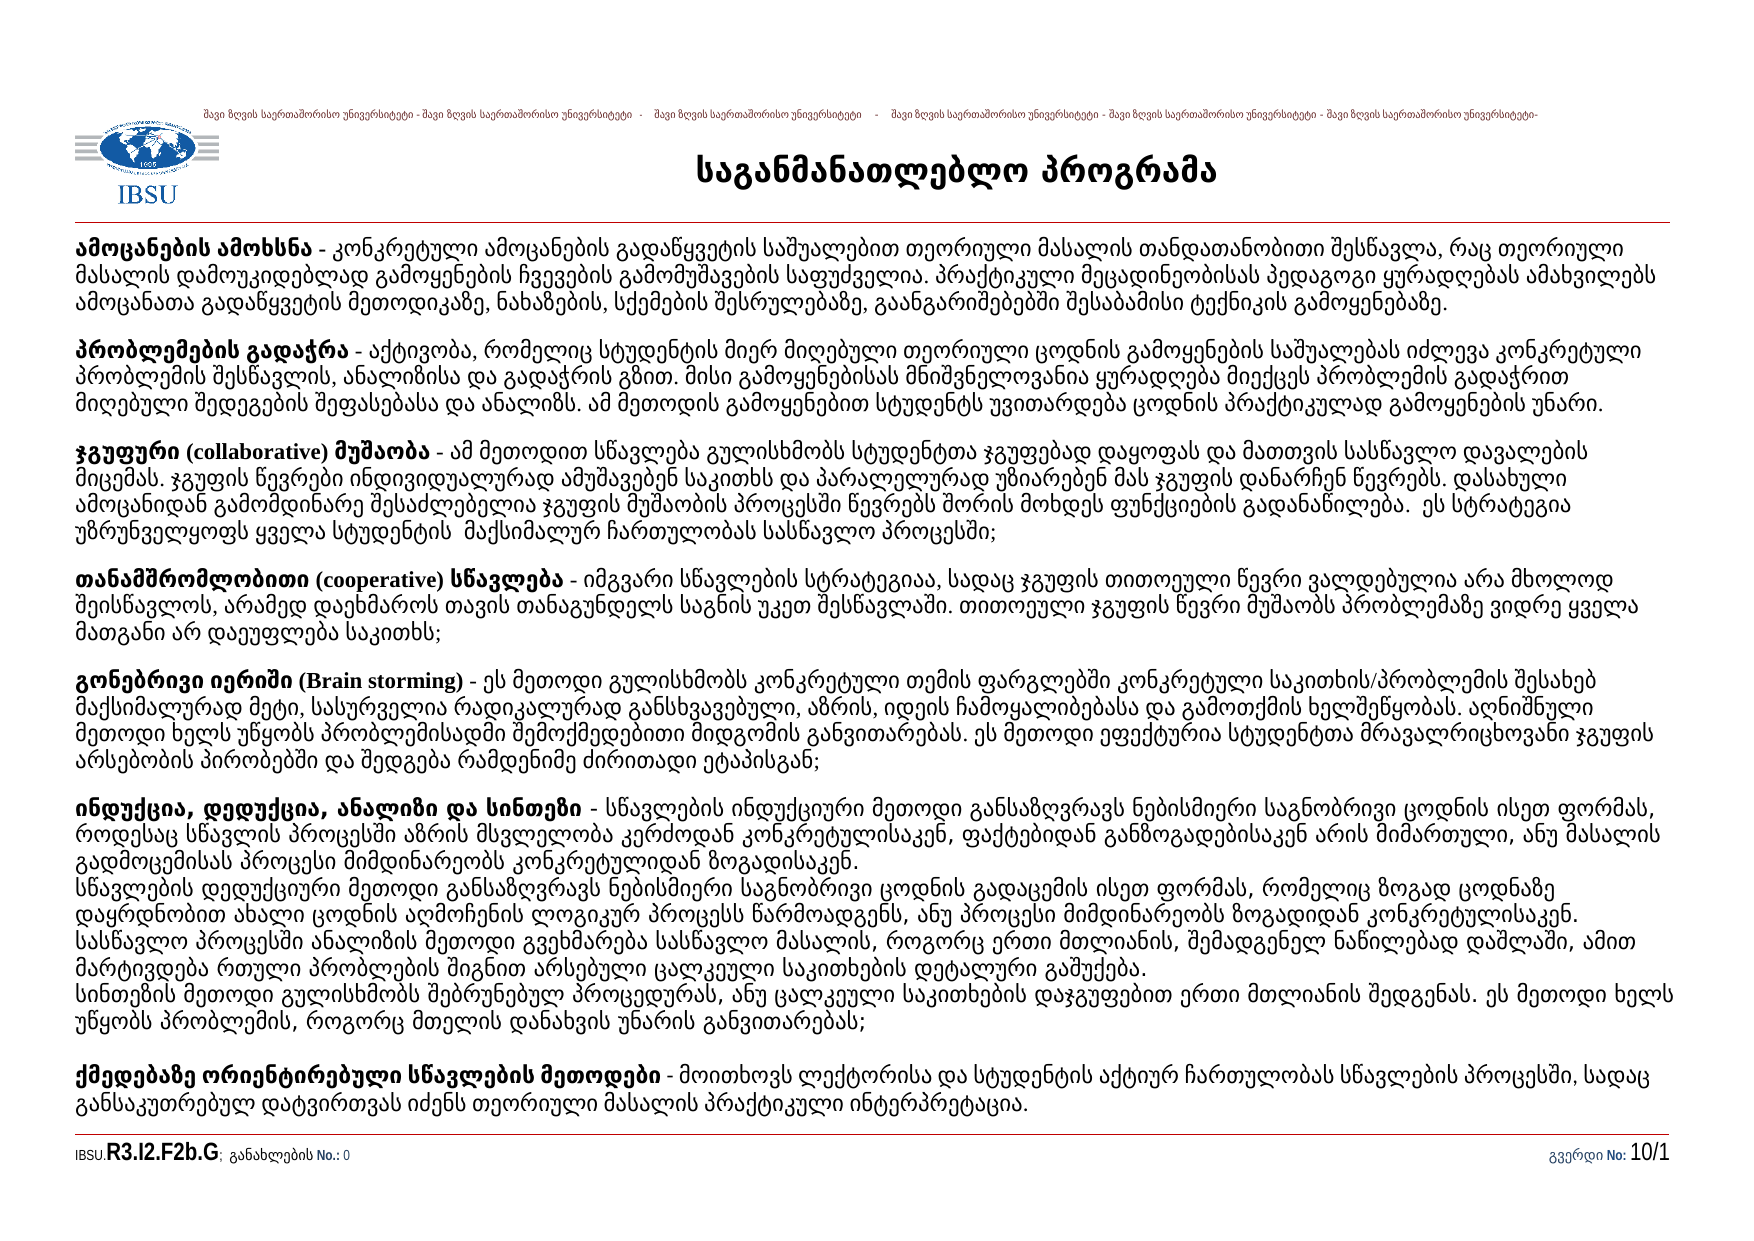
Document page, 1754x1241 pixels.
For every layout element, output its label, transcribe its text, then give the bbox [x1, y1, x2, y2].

text (collaborative) - . . . ; [75, 438, 1679, 545]
text (Brain storming) - / , , , . . ; [75, 667, 1679, 774]
text (cooperative) - , , . ; [75, 566, 1679, 646]
text - , . , , , . [75, 236, 1679, 316]
picture [75, 120, 219, 204]
text - , . [75, 1061, 1679, 1117]
text - , , . . . [75, 337, 1679, 417]
